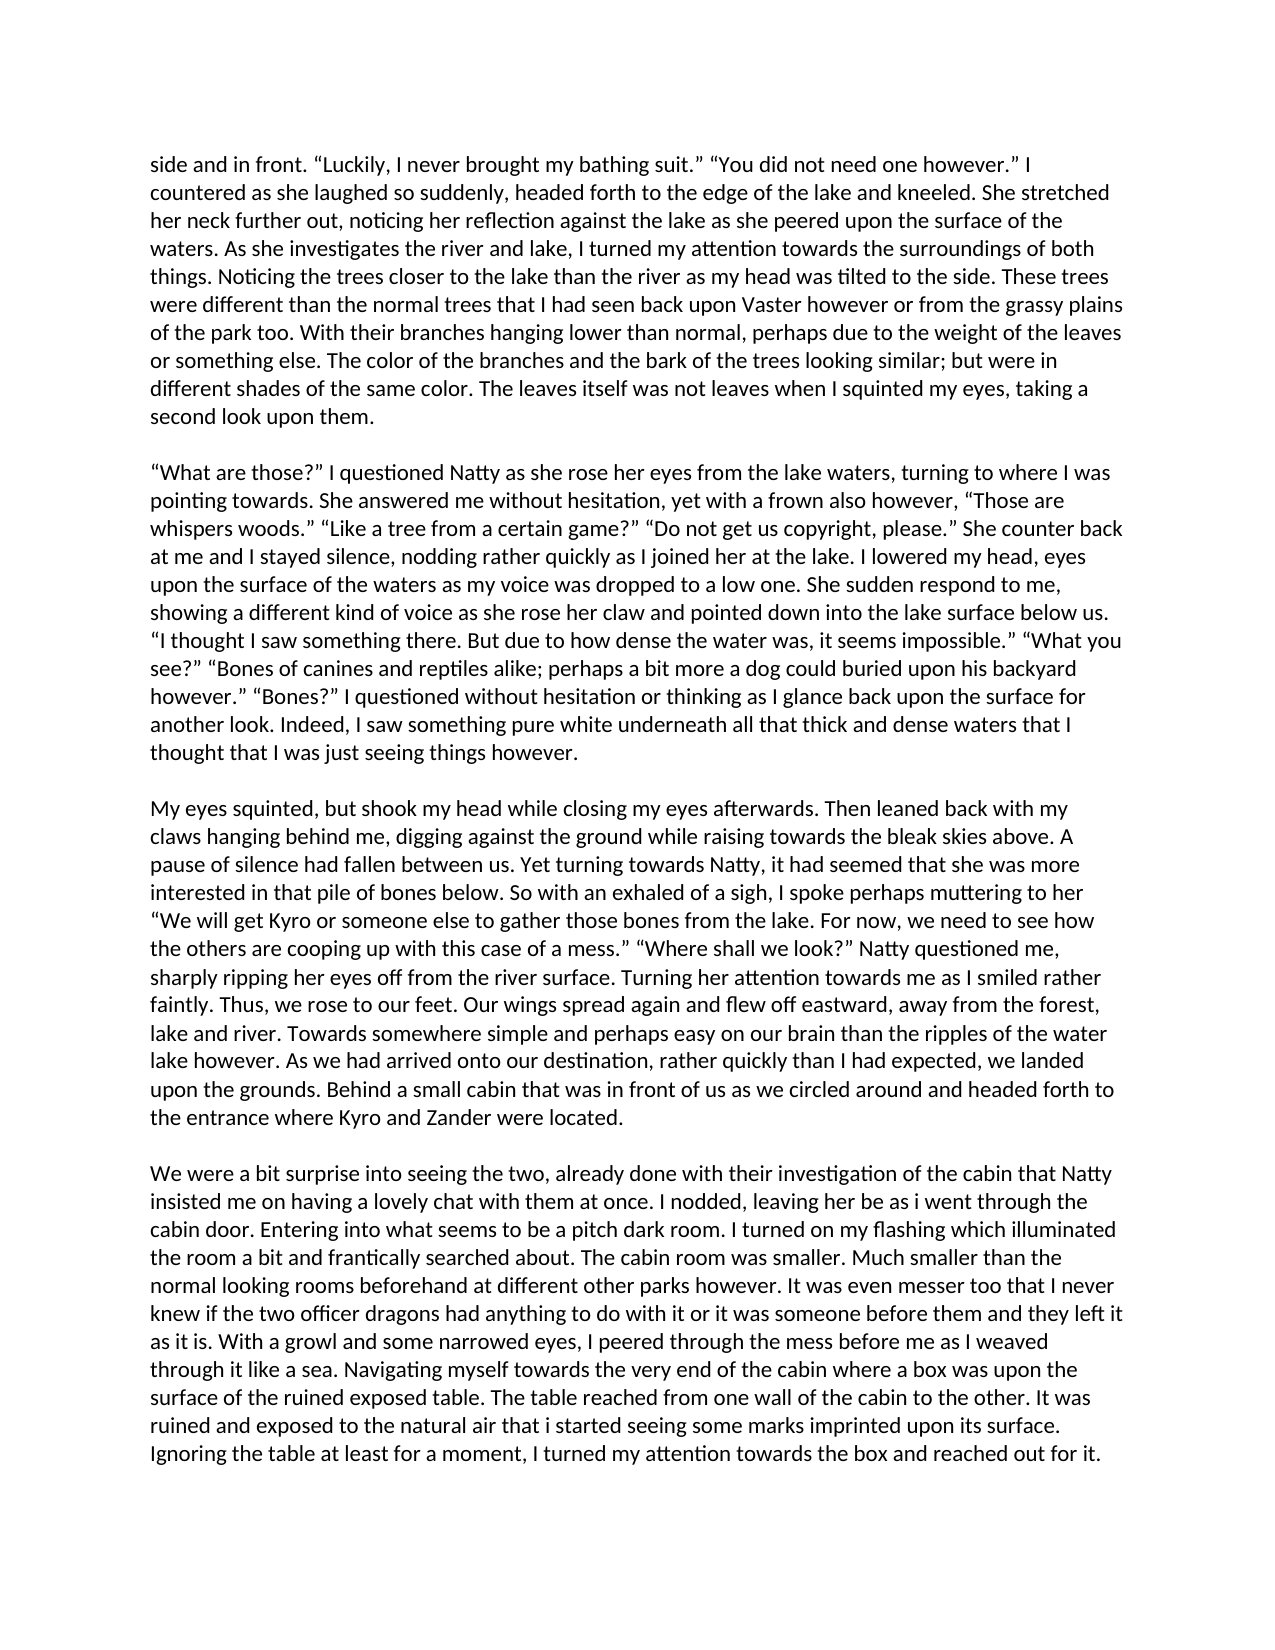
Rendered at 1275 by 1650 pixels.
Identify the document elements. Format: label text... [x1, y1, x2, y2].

text My eyes squinted, but shook my head while closing my eyes afterwards. Then leaned back with my claws hanging behind me, digging against the ground while raising towards the bleak skies above. A pause of silence had fallen between us. Yet turning towards Natty, it had seemed that she was more interested in that pile of bones below. So with an exhaled of a sigh, I spoke perhaps muttering to her “We will get Kyro or someone else to gather those bones from the lake. For now, we need to see how the others are cooping up with this case of a mess.” “Where shall we look?” Natty questioned me, sharply ripping her eyes off from the river surface. Turning her attention towards me as I smiled rather faintly. Thus, we rose to our feet. Our wings spread again and flew off eastward, away from the forest, lake and river. Towards somewhere simple and perhaps easy on our brain than the ripples of the water lake however. As we had arrived onto our destination, rather quickly than I had expected, we landed upon the grounds. Behind a small cabin that was in front of us as we circled around and headed forth to the entrance where Kyro and Zander were located. [150, 794, 1125, 1131]
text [150, 150, 1125, 430]
text “What are those?” I questioned Natty as she rose her eyes from the lake waters, turning to where I was pointing towards. She answered me without hesitation, yet with a frown also however, “Those are whispers woods.” “Like a tree from a certain game?” “Do not get us copyright, please.” She counter back at me and I stayed silence, nodding rather quickly as I joined her at the lake. I lowered my head, eyes upon the surface of the waters as my voice was dropped to a low one. She sudden respond to me, showing a different kind of voice as she rose her claw and pointed down into the lake surface below us. “I thought I saw something there. But due to how dense the water was, it seems impossible.” “What you see?” “Bones of canines and reptiles alike; perhaps a bit more a dog could buried upon his backyard however.” “Bones?” I questioned without hesitation or thinking as I glance back upon the surface for another look. Indeed, I saw something pure white underneath all that thick and dense waters that I thought that I was just seeing things however. [150, 458, 1125, 766]
text We were a bit surprise into seeing the two, already done with their investigation of the cabin that Natty insisted me on having a lovely chat with them at once. I nodded, leaving her be as i went through the cabin door. Entering into what seems to be a pitch dark room. I turned on my flashing which illuminated the room a bit and frantically searched about. The cabin room was smaller. Much smaller than the normal looking rooms beforehand at different other parks however. It was even messer too that I never knew if the two officer dragons had anything to do with it or it was someone before them and they left it as it is. With a growl and some narrowed eyes, I peered through the mess before me as I weaved through it like a sea. Navigating myself towards the very end of the cabin where a box was upon the surface of the ruined exposed table. The table reached from one wall of the cabin to the other. It was ruined and exposed to the natural air that i started seeing some marks imprinted upon its surface. Ignoring the table at least for a moment, I turned my attention towards the box and reached out for it. [150, 1159, 1125, 1467]
